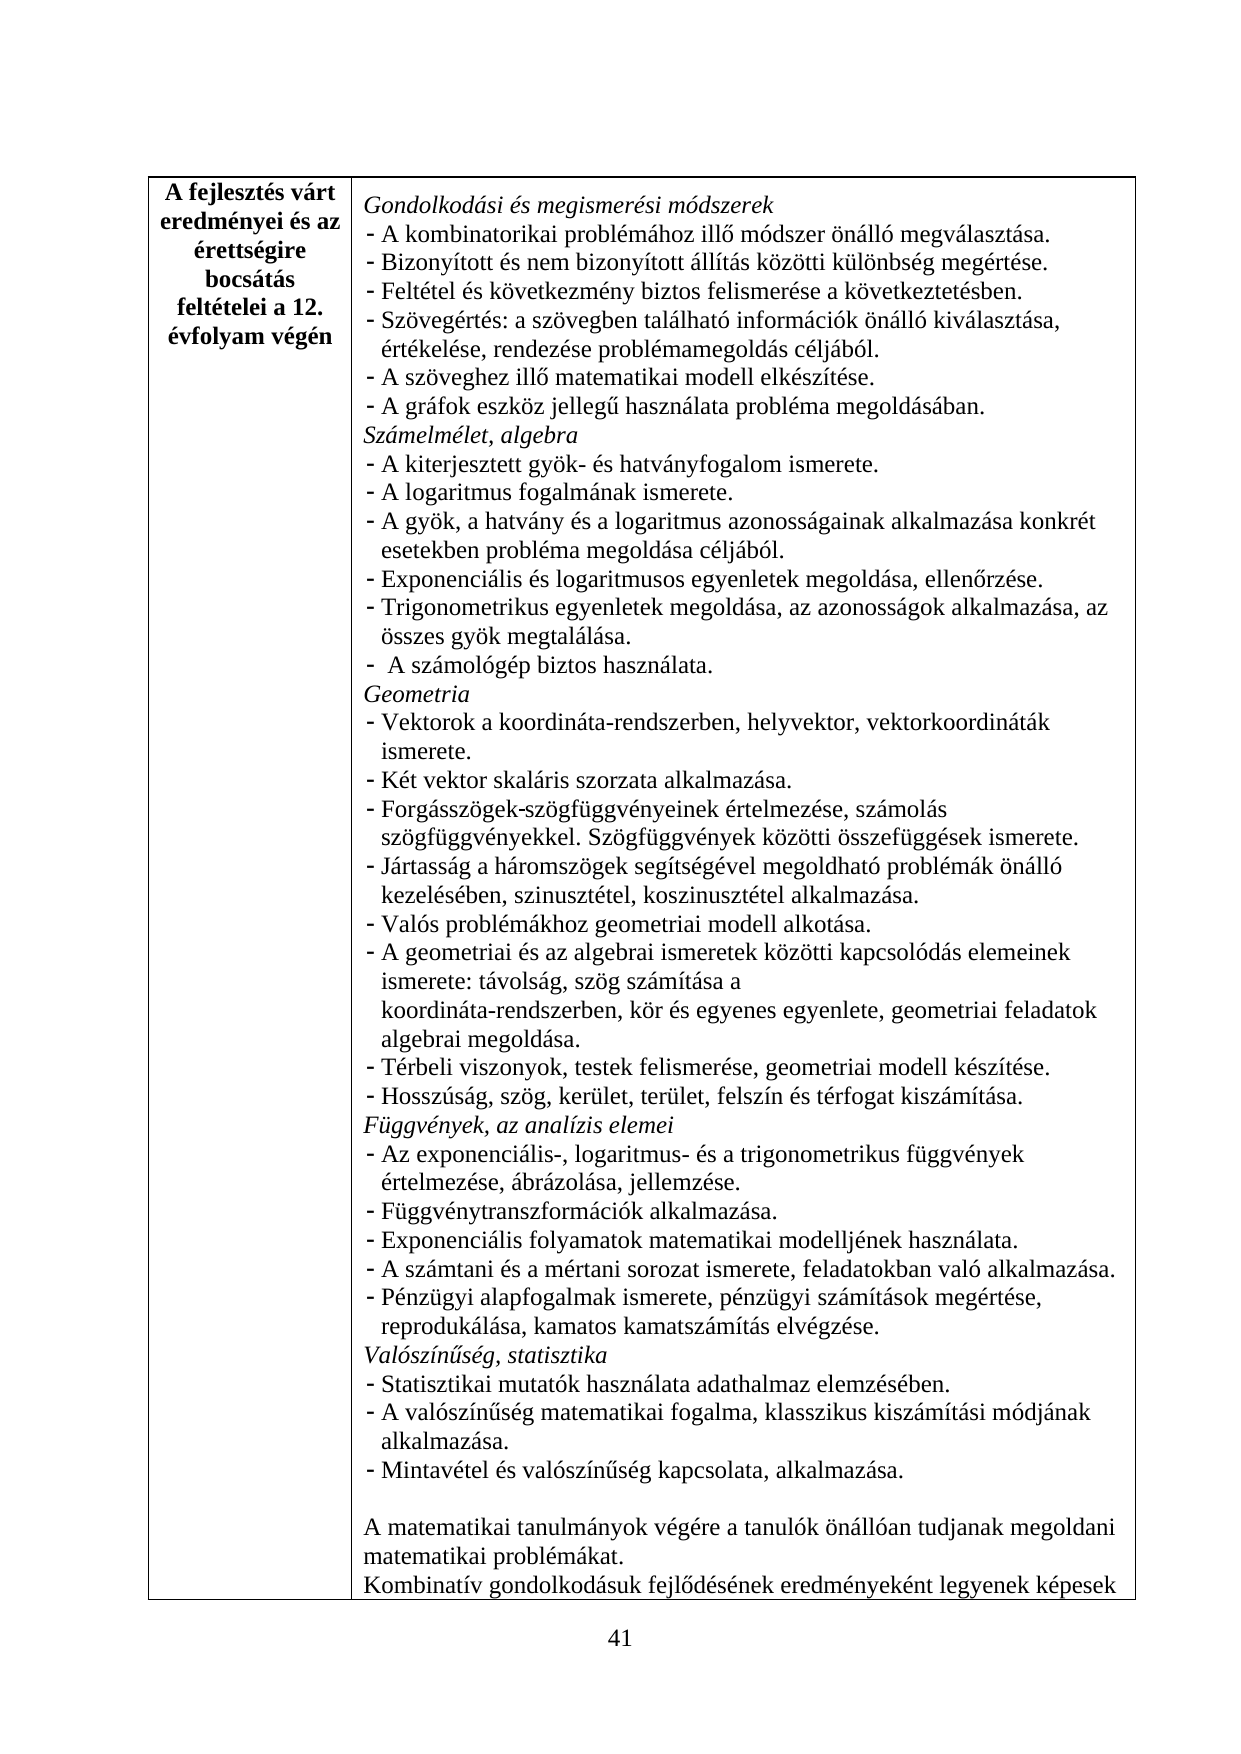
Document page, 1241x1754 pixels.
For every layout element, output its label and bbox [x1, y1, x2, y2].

table_header [352, 178, 1135, 1599]
table_header [149, 178, 351, 1599]
